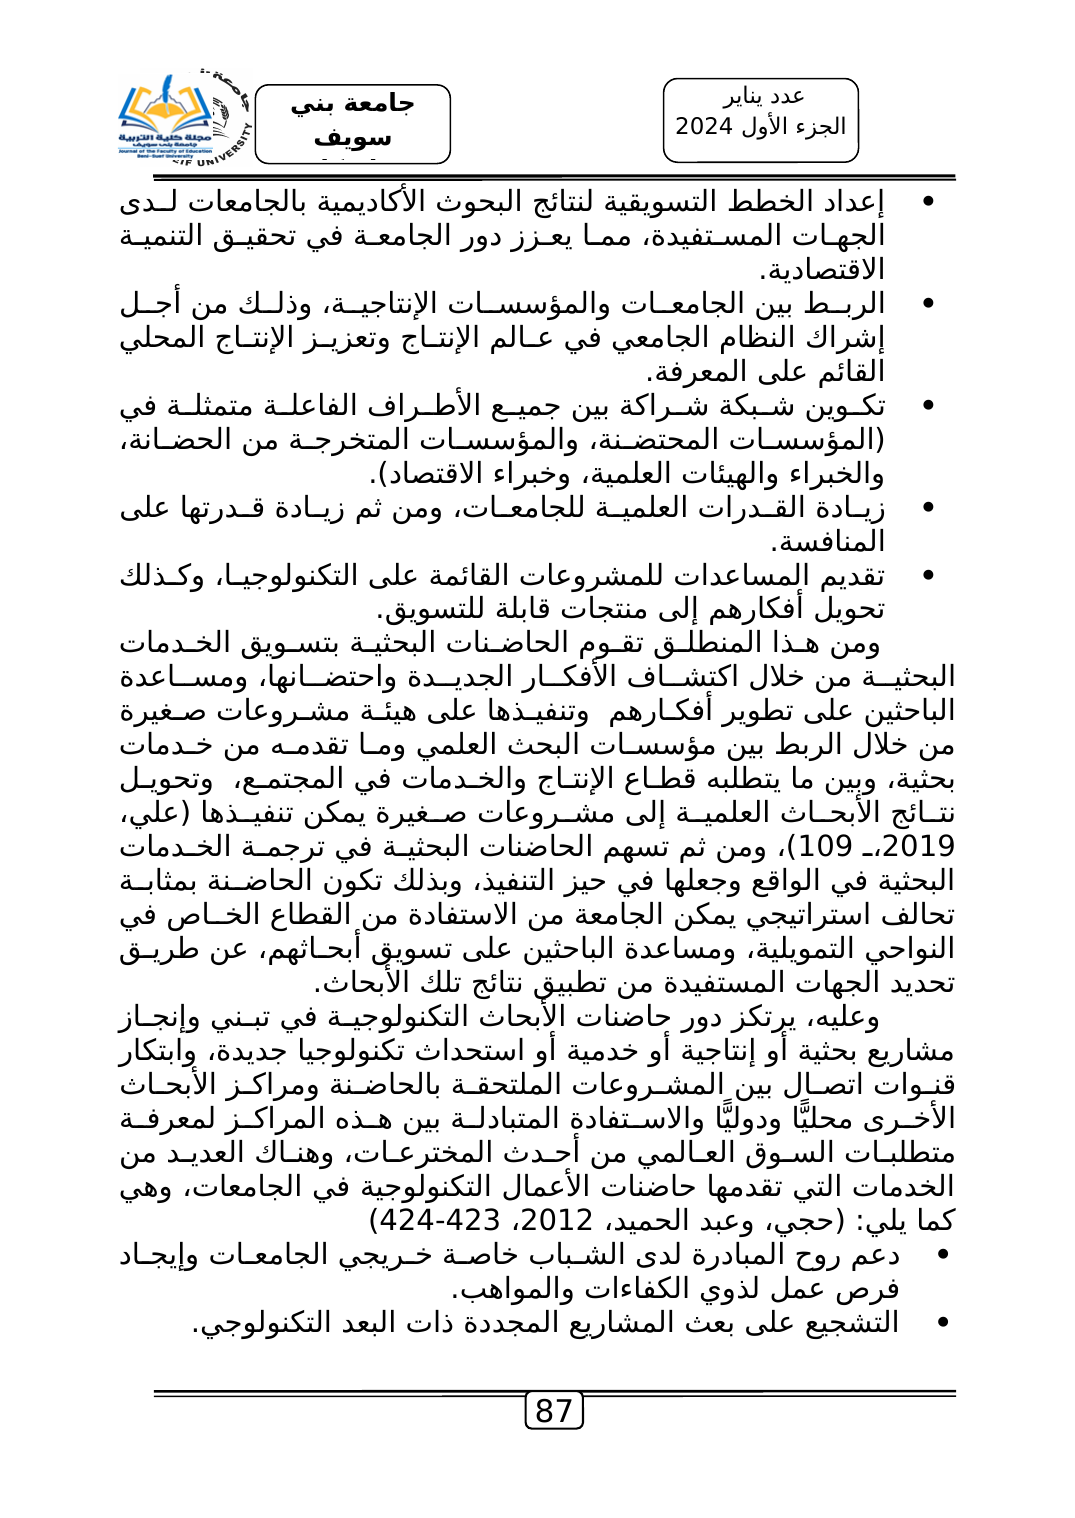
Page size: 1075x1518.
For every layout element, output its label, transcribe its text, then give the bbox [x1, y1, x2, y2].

list تكوين شبكة شراكة بين جميع الأطراف الفاعلة متمثلة في (المؤسسات المحتضنة، والمؤسسات المتخرجة من الحضانة، والخبراء والهيئات العلمية، وخبراء الاقتصاد). [119, 388, 923, 490]
picture [117, 73, 213, 160]
list تقديم المساعدات للمشروعات القائمة على التكنولوجيا، وكذلك تحويل أفكارهم إلى منتجات قابلة للتسويق. [119, 558, 923, 626]
list التشجيع على بعث المشاريع المجددة ذات البعد التكنولوجي. [119, 1305, 938, 1339]
list زيادة القدرات العلمية للجامعات، ومن ثم زيادة قدرتها على المنافسة. [119, 490, 923, 558]
list الربط بين الجامعات والمؤسسات الإنتاجية، وذلك من أجل إشراك النظام الجامعي في عالم الإنتاج وتعزيز الإنتاج المحلي القائم على المعرفة. [119, 286, 923, 388]
text وعليه، يرتكز دور حاضنات الأبحاث التكنولوجية في تبني وإنجاز مشاريع بحثية أو إنتاجية أو خدمية أو استحداث تكنولوجيا جديدة، وابتكار قنوات اتصال بين المشروعات الملتحقة بالحاضنة ومراكز الأبحاث الأخرى محليًّا ودوليًّا والاستفادة المتبادلة بين هذه المراكز لمعرفة متطلبات السوق العالمي من أحدث المخترعات، وهناك العديد من الخدمات التي تقدمها حاضنات الأعمال التكنولوجية في الجامعات، وهي كما يلي: (حجي، وعبد الحميد، 2012، 423-424) [119, 999, 956, 1237]
list إعداد الخطط التسويقية لنتائج البحوث الأكاديمية بالجامعات لدى الجهات المستفيدة، مما يعزز دور الجامعة في تحقيق التنمية الاقتصادية. [119, 184, 923, 286]
list دعم روح المبادرة لدى الشباب خاصة خريجي الجامعات وإيجاد فرص عمل لذوي الكفاءات والمواهب. [119, 1237, 938, 1305]
text ومن هذا المنطلق تقوم الحاضنات البحثية بتسويق الخدمات البحثية من خلال اكتشاف الأفكار الجديدة واحتضانها، ومساعدة الباحثين على تطوير أفكارهم وتنفيذها على هيئة مشروعات صغيرة من خلال الربط بين مؤسسات البحث العلمي وما تقدمه من خدمات بحثية، وبين ما يتطلبه قطاع الإنتاج والخدمات في المجتمع، وتحويل نتائج الأبحاث العلمية إلى مشروعات صغيرة يمكن تنفيذها (علي، 2019، 109)، ومن ثم تسهم الحاضنات البحثية في ترجمة الخدمات البحثية في الواقع وجعلها في حيز التنفيذ، وبذلك تكون الحاضنة بمثابة تحالف استراتيجي يمكن الجامعة من الاستفادة من القطاع الخاص في النواحي التمويلية، ومساعدة الباحثين على تسويق أبحاثهم، عن طريق تحديد الجهات المستفيدة من تطبيق نتائج تلك الأبحاث. [119, 626, 956, 999]
